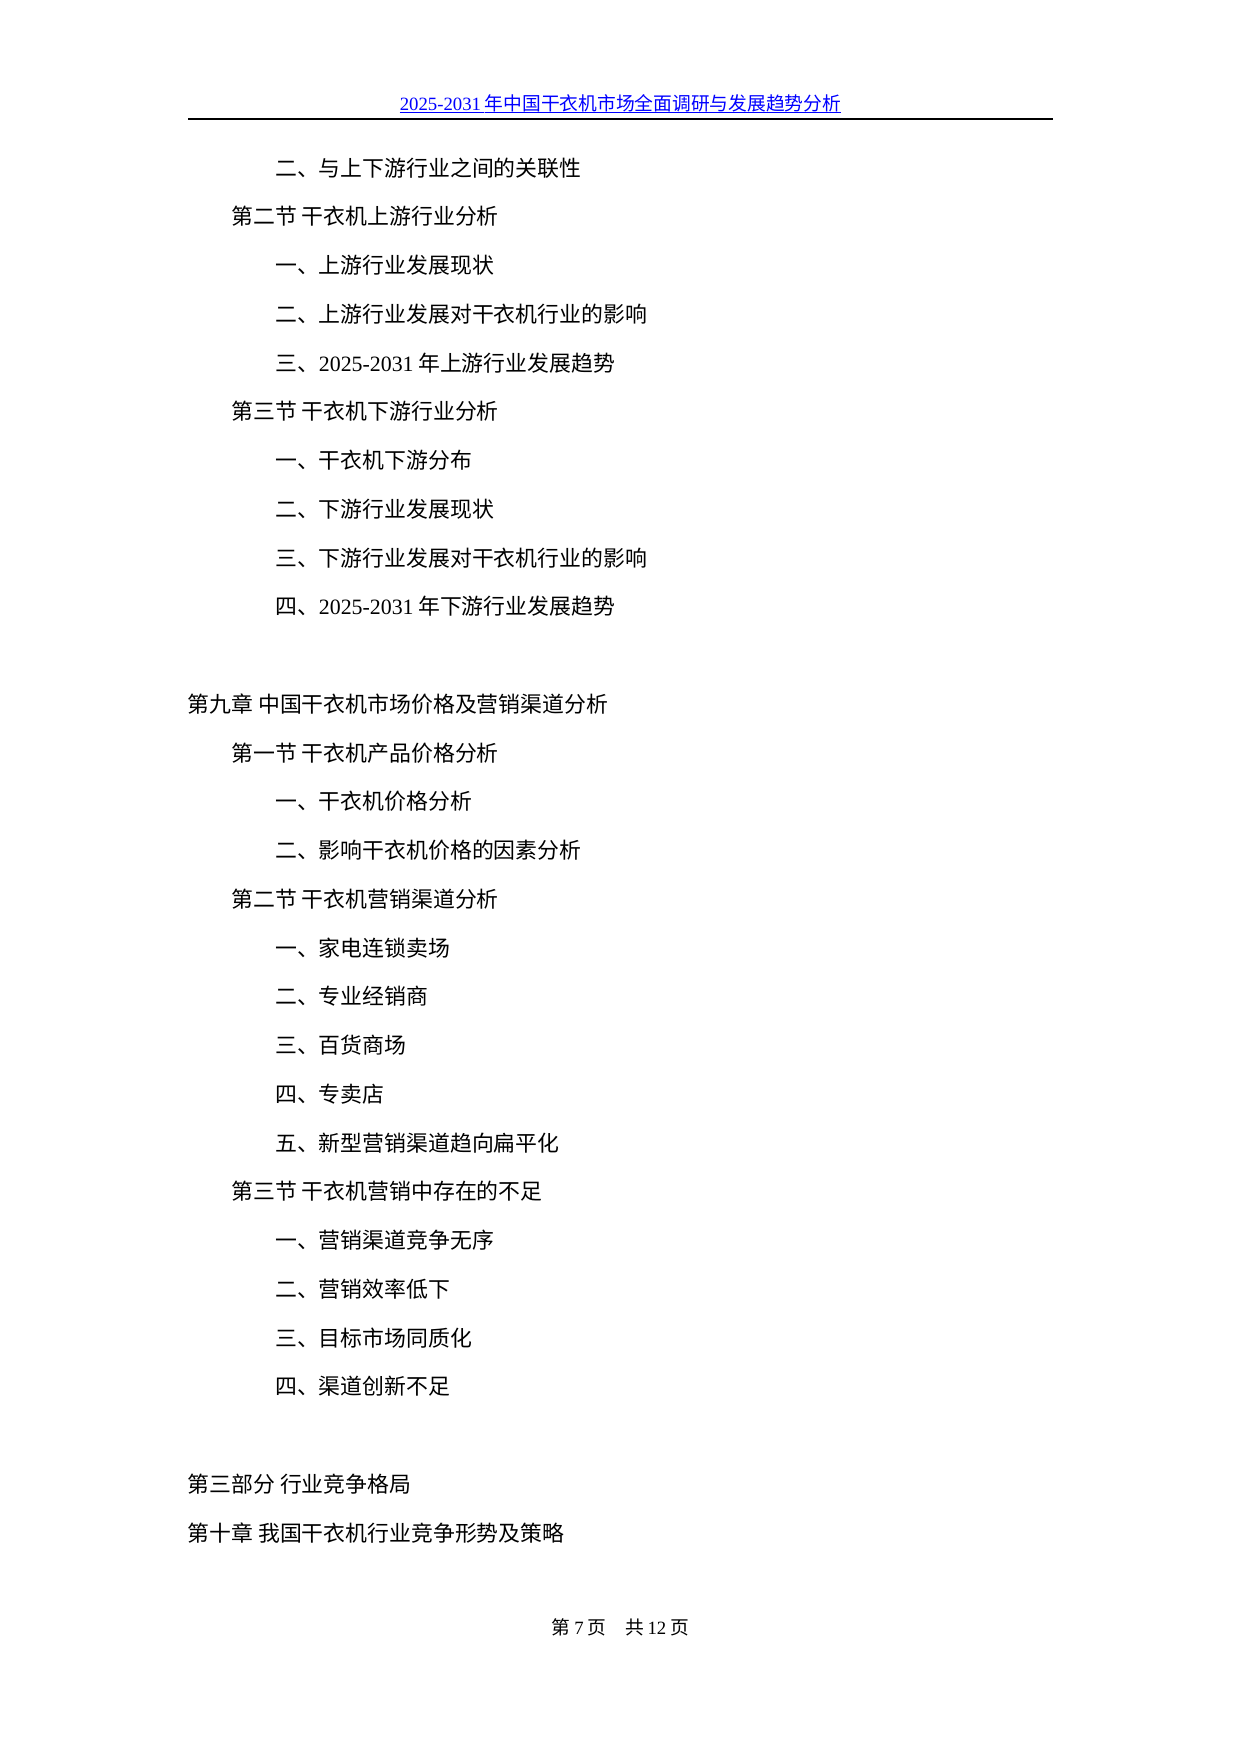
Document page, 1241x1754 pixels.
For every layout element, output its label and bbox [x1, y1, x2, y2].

text [187, 150, 1053, 1548]
